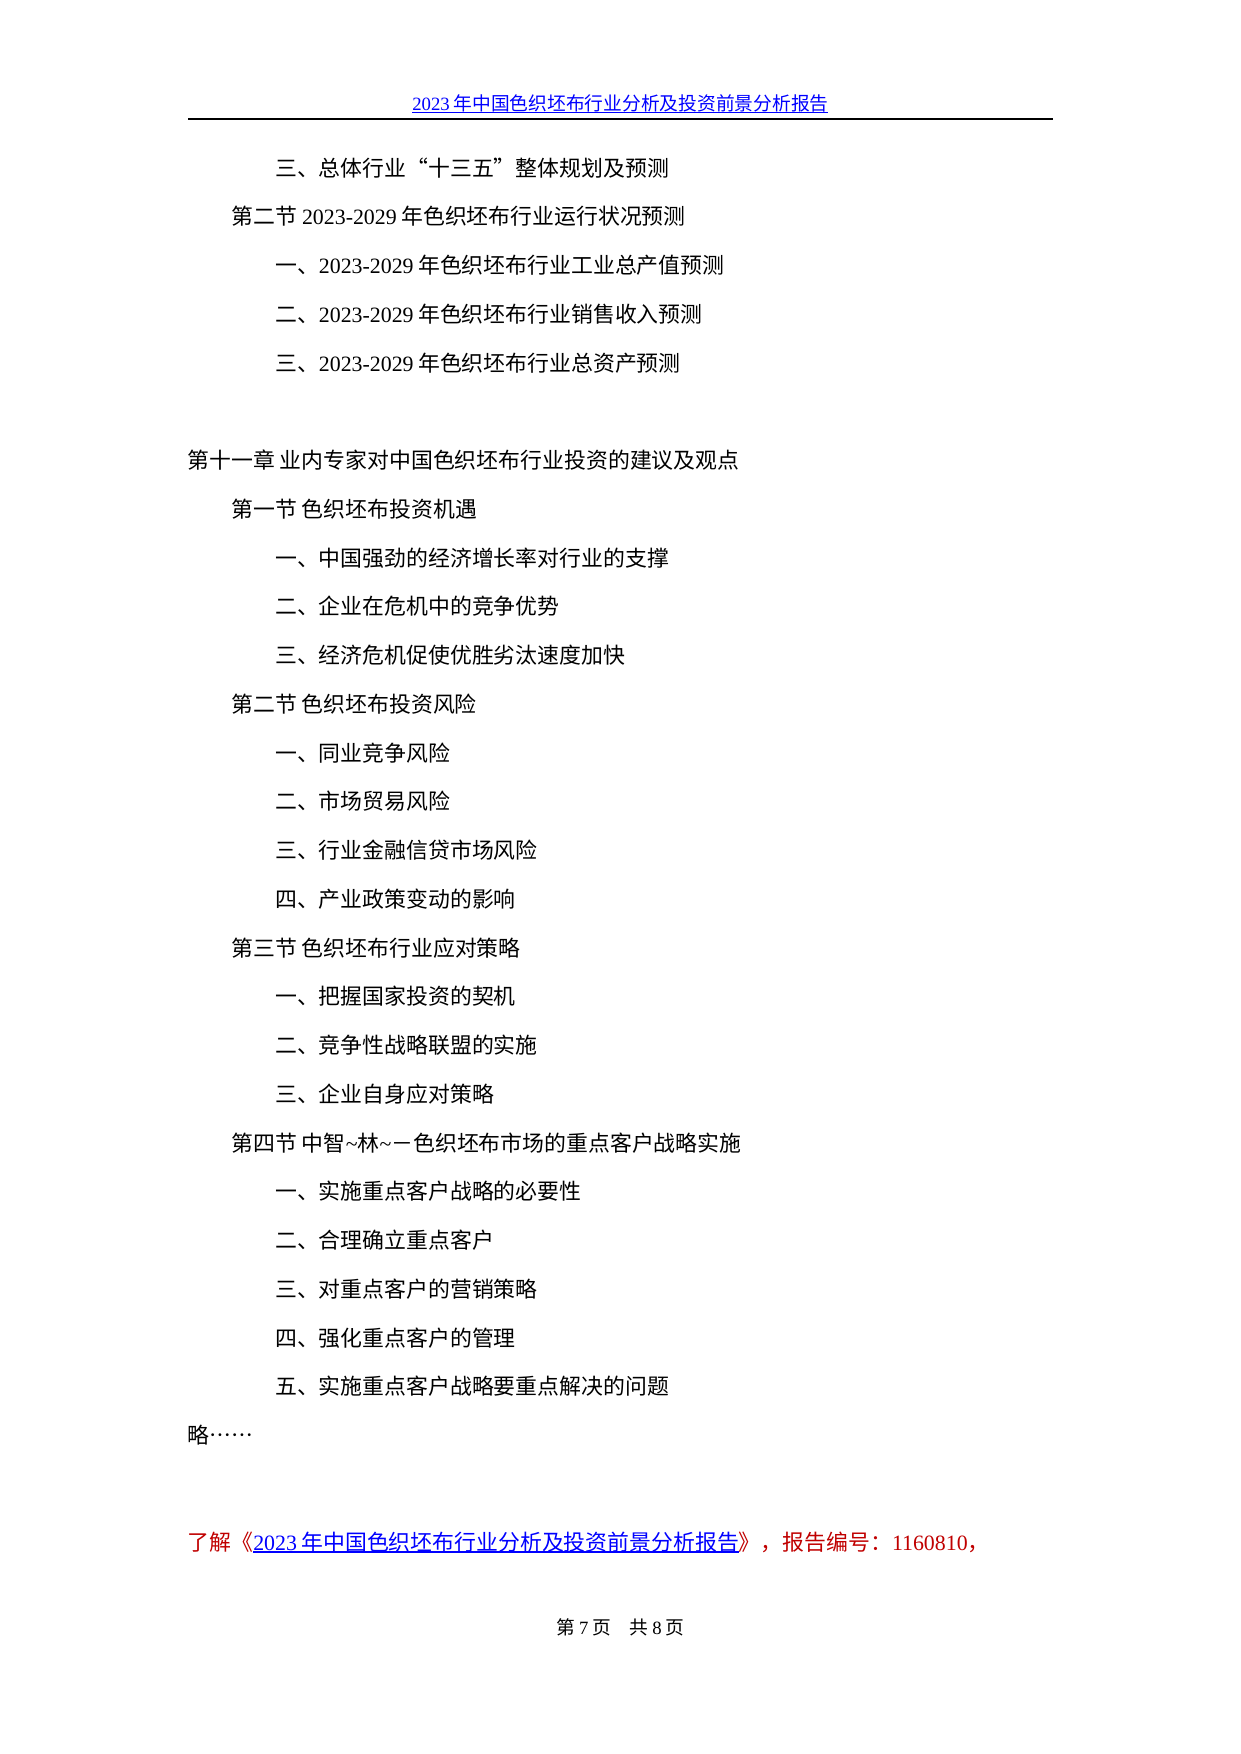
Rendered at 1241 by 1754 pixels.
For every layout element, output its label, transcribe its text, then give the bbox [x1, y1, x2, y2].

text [187, 150, 1053, 1450]
text 了解《2023年中国色织坯布行业分析及投资前景分析报告》，报告编号：1160810， [187, 1524, 1053, 1557]
